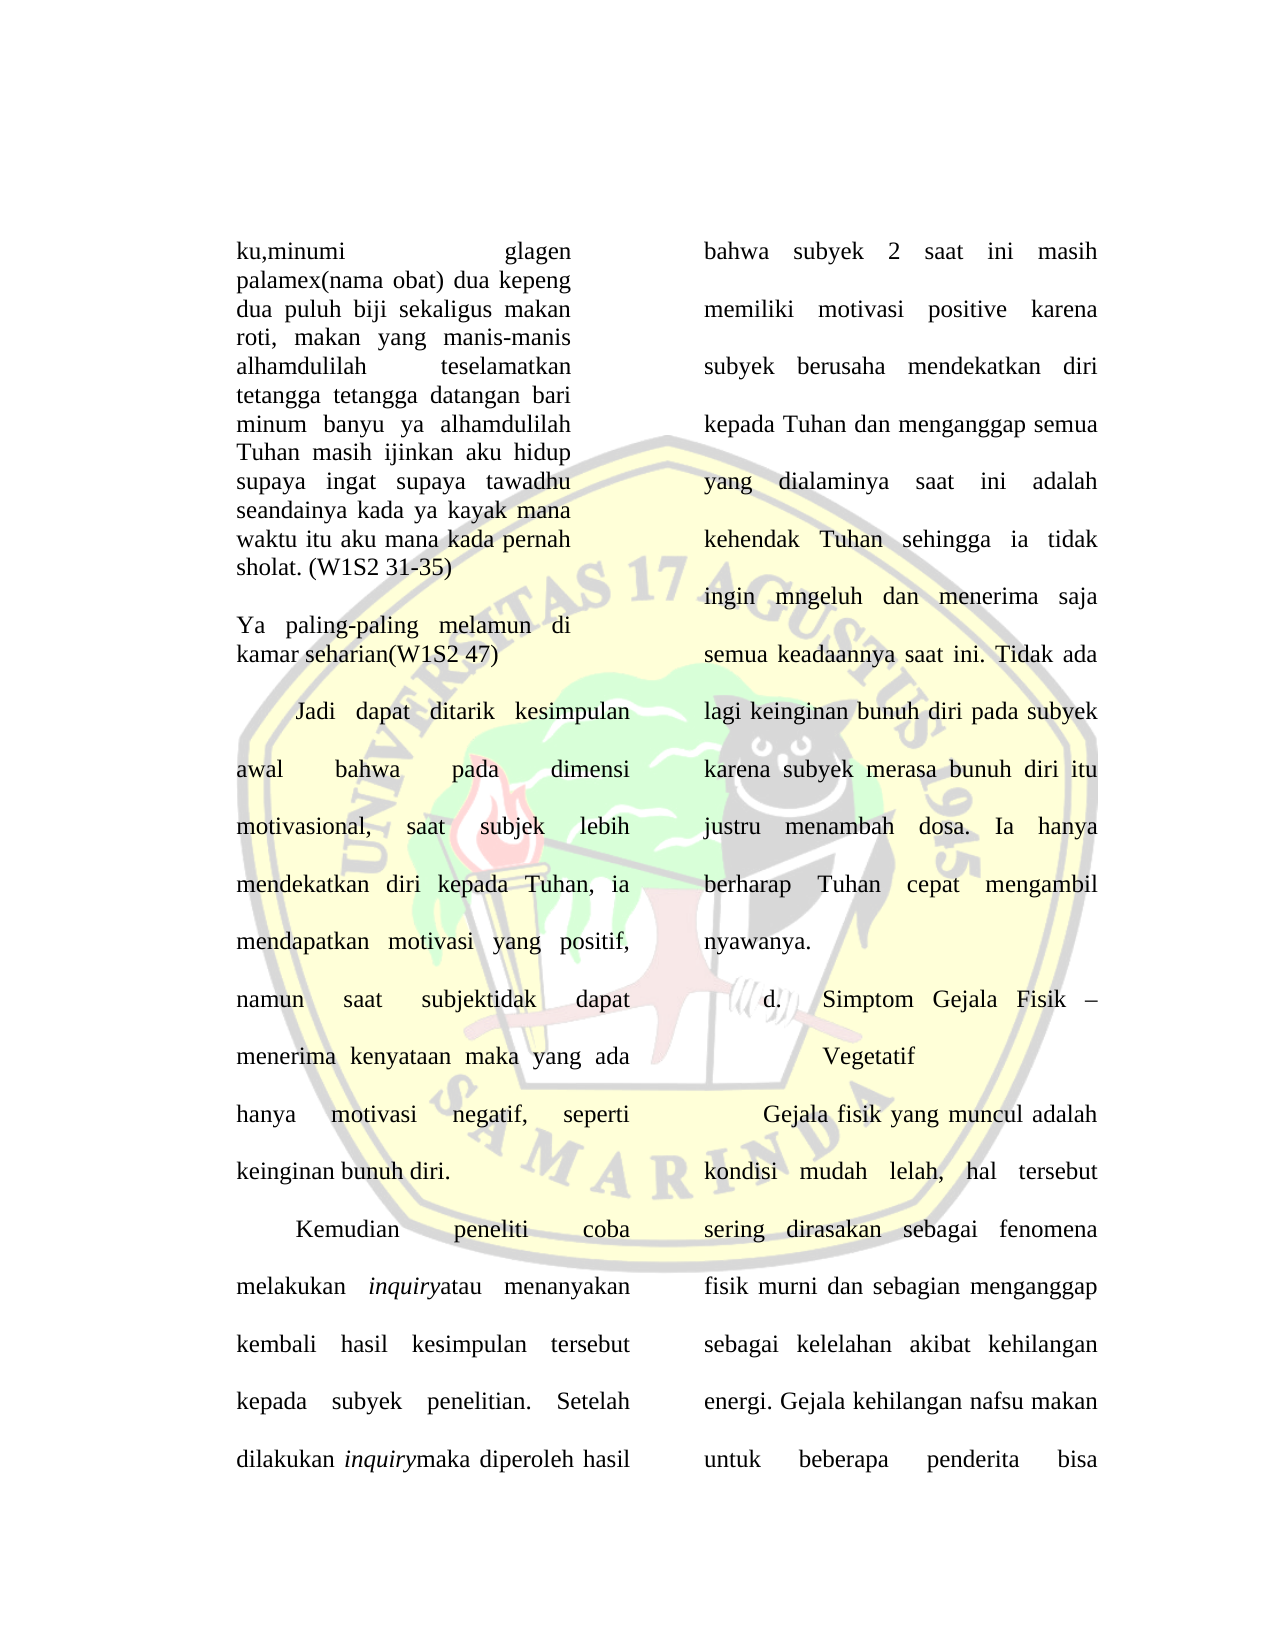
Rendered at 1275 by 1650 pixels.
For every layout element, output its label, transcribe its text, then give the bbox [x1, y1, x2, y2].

text Ya paling-paling melamun di kamar seharian(W1S2 47) [236, 610, 571, 667]
text Kemudian peneliti coba melakukan inquiryatau menanyakan kembali hasil kesimpulan tersebut kepada subyek penelitian. Setelah dilakukan inquirymaka diperoleh hasil bahwa subyek 2 saat ini masih memiliki motivasi positive karena subyek berusaha mendekatkan diri kepada Tuhan dan menganggap semua yang dialaminya saat ini adalah kehendak Tuhan sehingga ia tidak ingin mngeluh dan menerima saja semua keadaannya saat ini. Tidak ada lagi keinginan bunuh diri pada subyek karena subyek merasa bunuh diri itu justru menambah dosa. Ia hanya berharap Tuhan cepat mengambil nyawanya. [704, 236, 1098, 955]
list Simptom Gejala Fisik – Vegetatif [763, 984, 1098, 1070]
text Jadi dapat ditarik kesimpulan awal bahwa pada dimensi motivasional, saat subjek lebih mendekatkan diri kepada Tuhan, ia mendapatkan motivasi yang positif, namun saat subjektidak dapat menerima kenyataan maka yang ada hanya motivasi negatif, seperti keinginan bunuh diri. [236, 696, 630, 1185]
text Kemudian peneliti coba melakukan inquiryatau menanyakan kembali hasil kesimpulan tersebut kepada subyek penelitian. Setelah dilakukan inquirymaka diperoleh hasil bahwa subyek 2 saat ini masih memiliki motivasi positive karena subyek berusaha mendekatkan diri kepada Tuhan dan menganggap semua yang dialaminya saat ini adalah kehendak Tuhan sehingga ia tidak ingin mngeluh dan menerima saja semua keadaannya saat ini. Tidak ada lagi keinginan bunuh diri pada subyek karena subyek merasa bunuh diri itu justru menambah dosa. Ia hanya berharap Tuhan cepat mengambil nyawanya. [236, 1214, 630, 1472]
